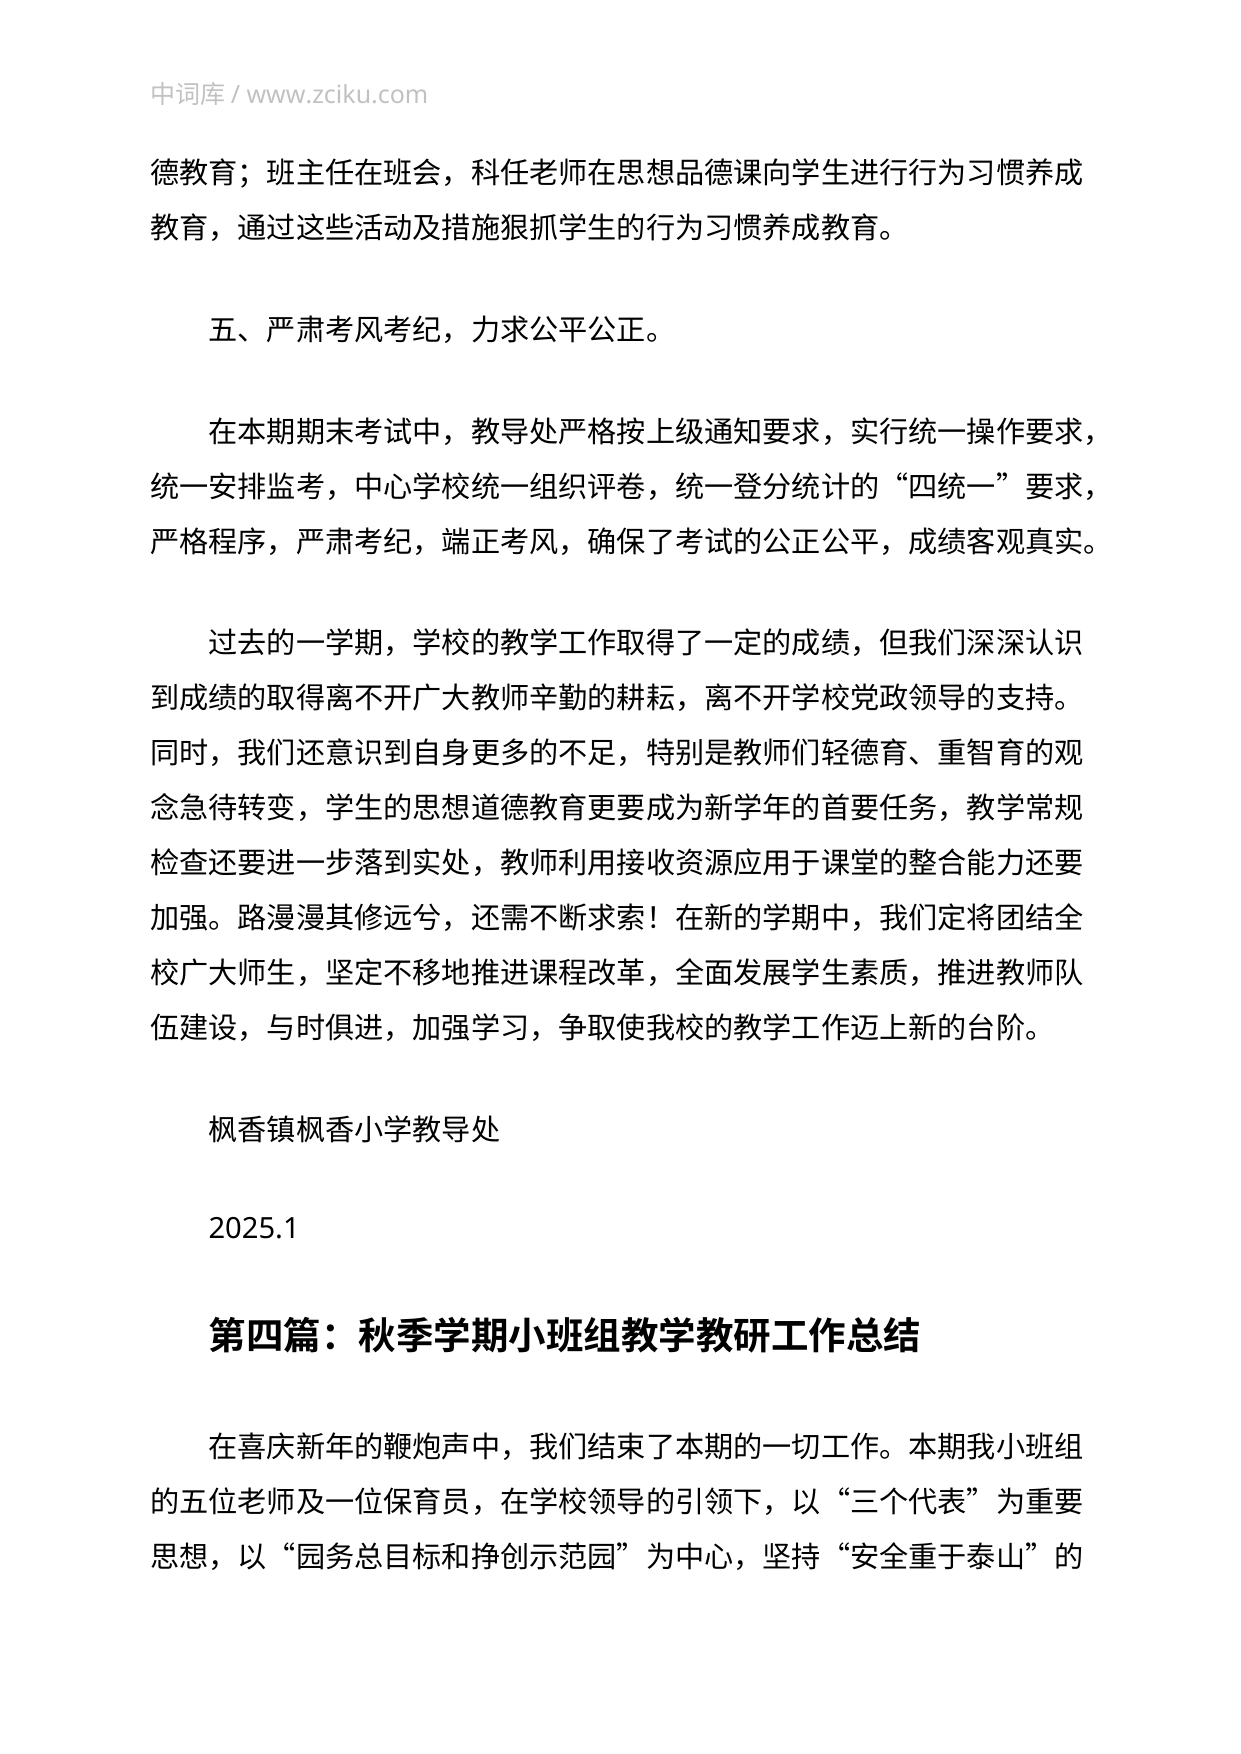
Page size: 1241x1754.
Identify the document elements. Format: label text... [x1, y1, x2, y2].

text 枫香镇枫香小学教导处 [150, 1106, 1090, 1148]
text 第四篇：秋季学期小班组教学教研工作总结 [150, 1306, 1090, 1361]
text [150, 1424, 1090, 1576]
text 过去的一学期，学校的教学工作取得了一定的成绩，但我们深深认识到成绩的取得离不开广大教师辛勤的耕耘，离不开学校党政领导的支持。同时，我们还意识到自身更多的不足，特别是教师们轻德育、重智育的观念急待转变，学生的思想道德教育更要成为新学年的首要任务，教学常规检查还要进一步落到实处，教师利用接收资源应用于课堂的整合能力还要加强。路漫漫其修远兮，还需不断求索！在新的学期中，我们定将团结全校广大师生，坚定不移地推进课程改革，全面发展学生素质，推进教师队伍建设，与时俱进，加强学习，争取使我校的教学工作迈上新的台阶。 [150, 620, 1090, 1047]
text 五、严肃考风考纪，力求公平公正。 [150, 307, 1090, 349]
text 2025.1 [150, 1208, 1090, 1247]
text 在本期期末考试中，教导处严格按上级通知要求，实行统一操作要求，统一安排监考，中心学校统一组织评卷，统一登分统计的“四统一”要求，严格程序，严肃考纪，端正考风，确保了考试的公正公平，成绩客观真实。 [150, 408, 1090, 561]
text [150, 150, 1090, 247]
